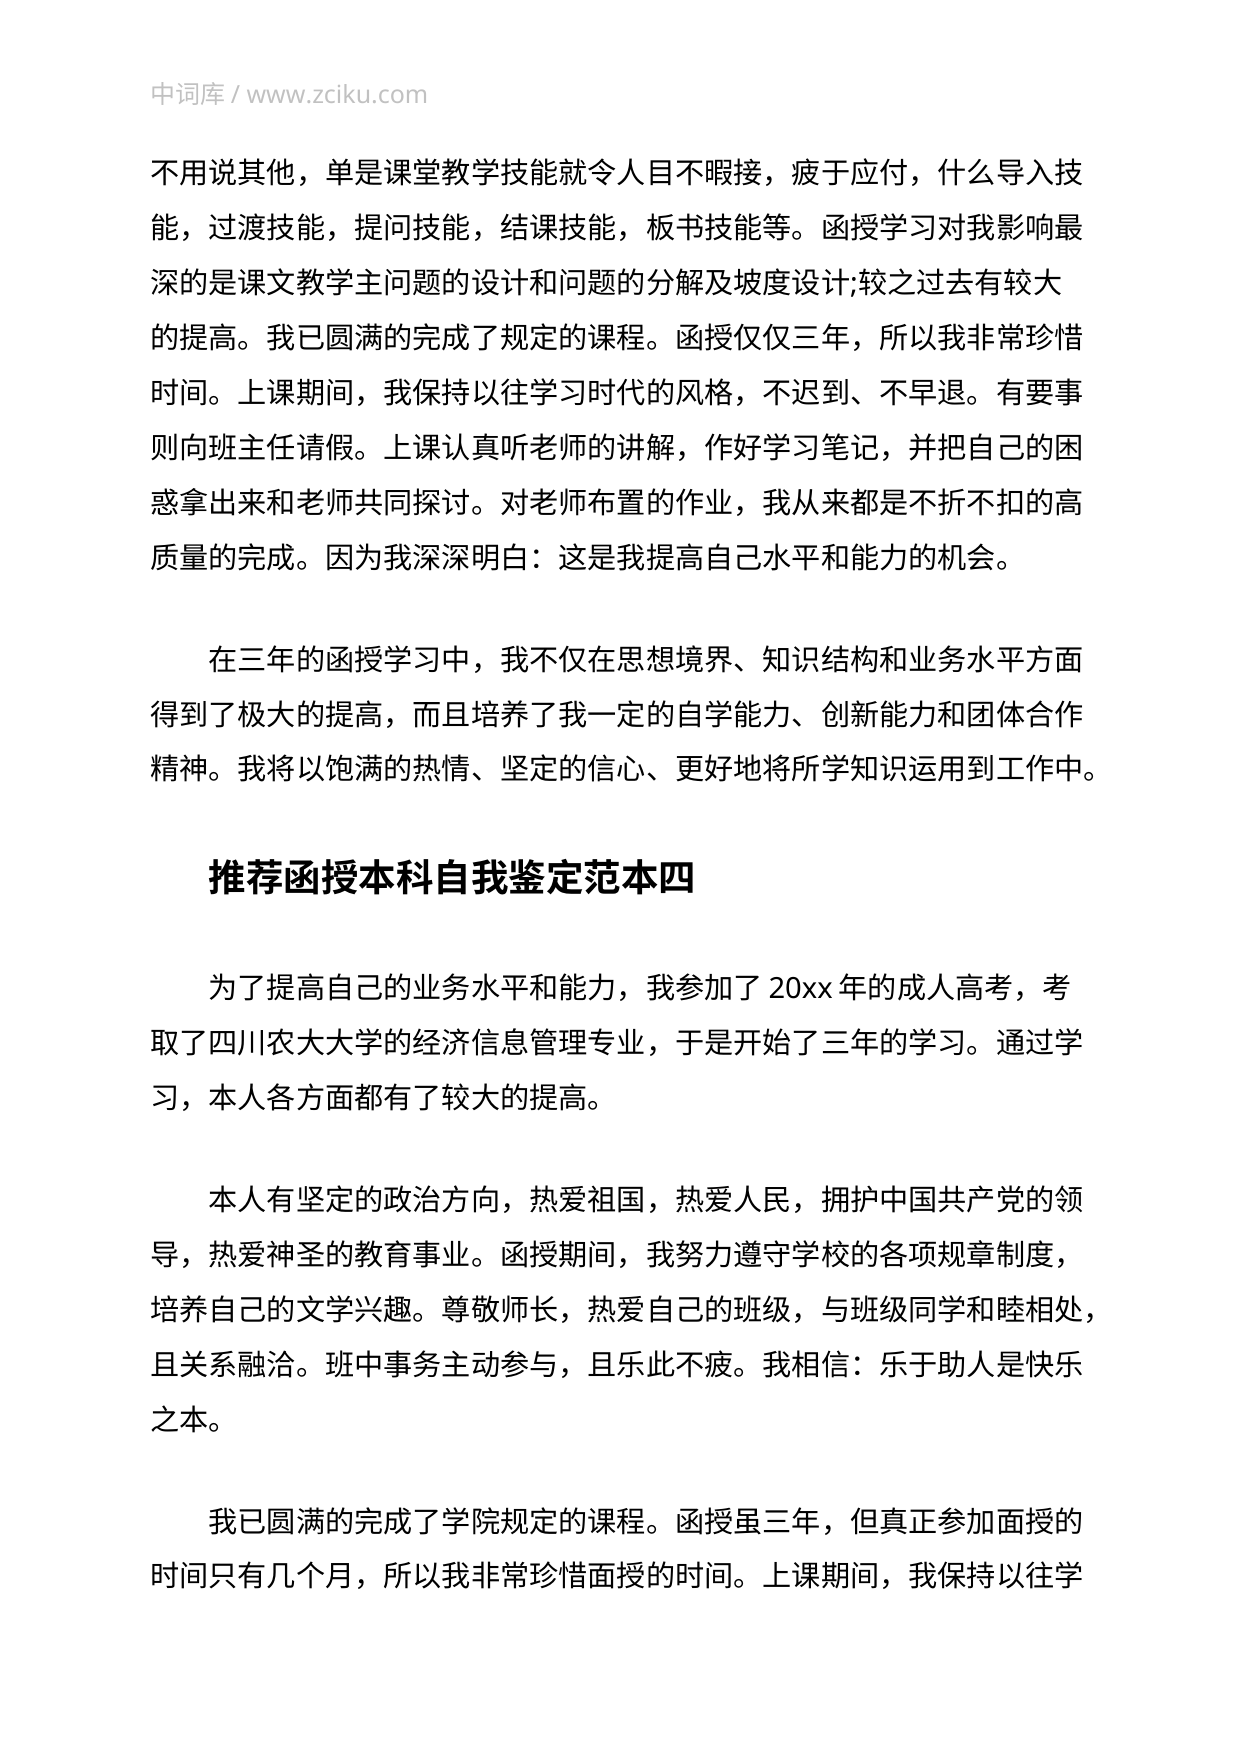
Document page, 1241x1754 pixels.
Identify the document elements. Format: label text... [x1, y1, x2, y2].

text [150, 150, 1090, 577]
text 本人有坚定的政治方向，热爱祖国，热爱人民，拥护中国共产党的领导，热爱神圣的教育事业。函授期间，我努力遵守学校的各项规章制度，培养自己的文学兴趣。尊敬师长，热爱自己的班级，与班级同学和睦相处，且关系融洽。班中事务主动参与，且乐此不疲。我相信：乐于助人是快乐之本。 [150, 1177, 1090, 1439]
text 为了提高自己的业务水平和能力，我参加了20xx年的成人高考，考取了四川农大大学的经济信息管理专业，于是开始了三年的学习。通过学习，本人各方面都有了较大的提高。 [150, 965, 1090, 1117]
text 推荐函授本科自我鉴定范本四 [150, 848, 1090, 902]
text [150, 1498, 1090, 1595]
text 在三年的函授学习中，我不仅在思想境界、知识结构和业务水平方面得到了极大的提高，而且培养了我一定的自学能力、创新能力和团体合作精神。我将以饱满的热情、坚定的信心、更好地将所学知识运用到工作中。 [150, 636, 1090, 788]
